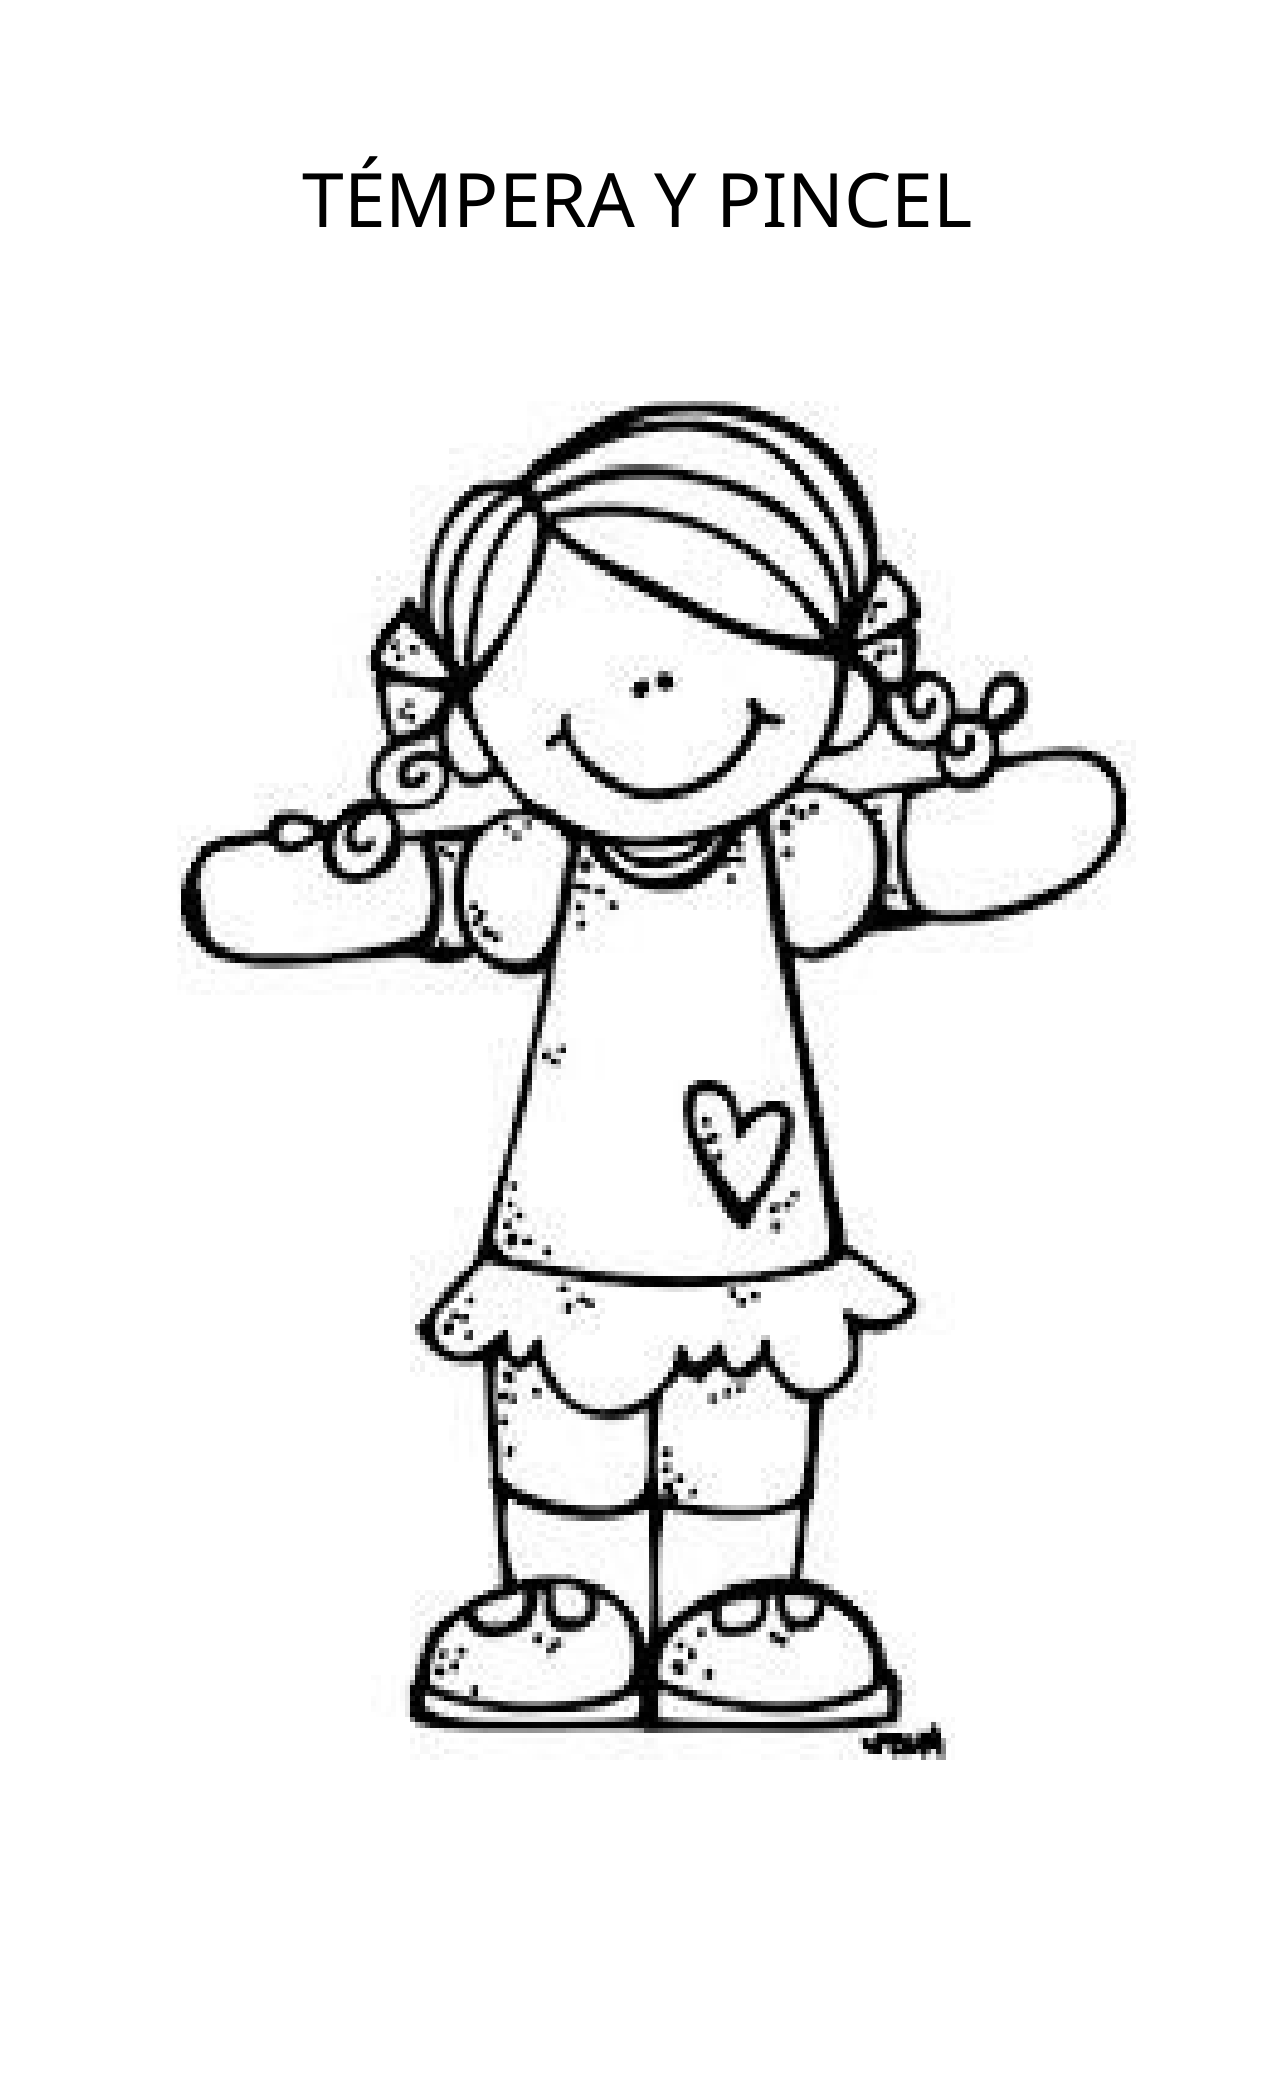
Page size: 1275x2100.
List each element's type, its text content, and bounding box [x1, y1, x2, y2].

text TÉMPERA Y PINCEL [177, 148, 1098, 250]
picture [177, 401, 1136, 1760]
